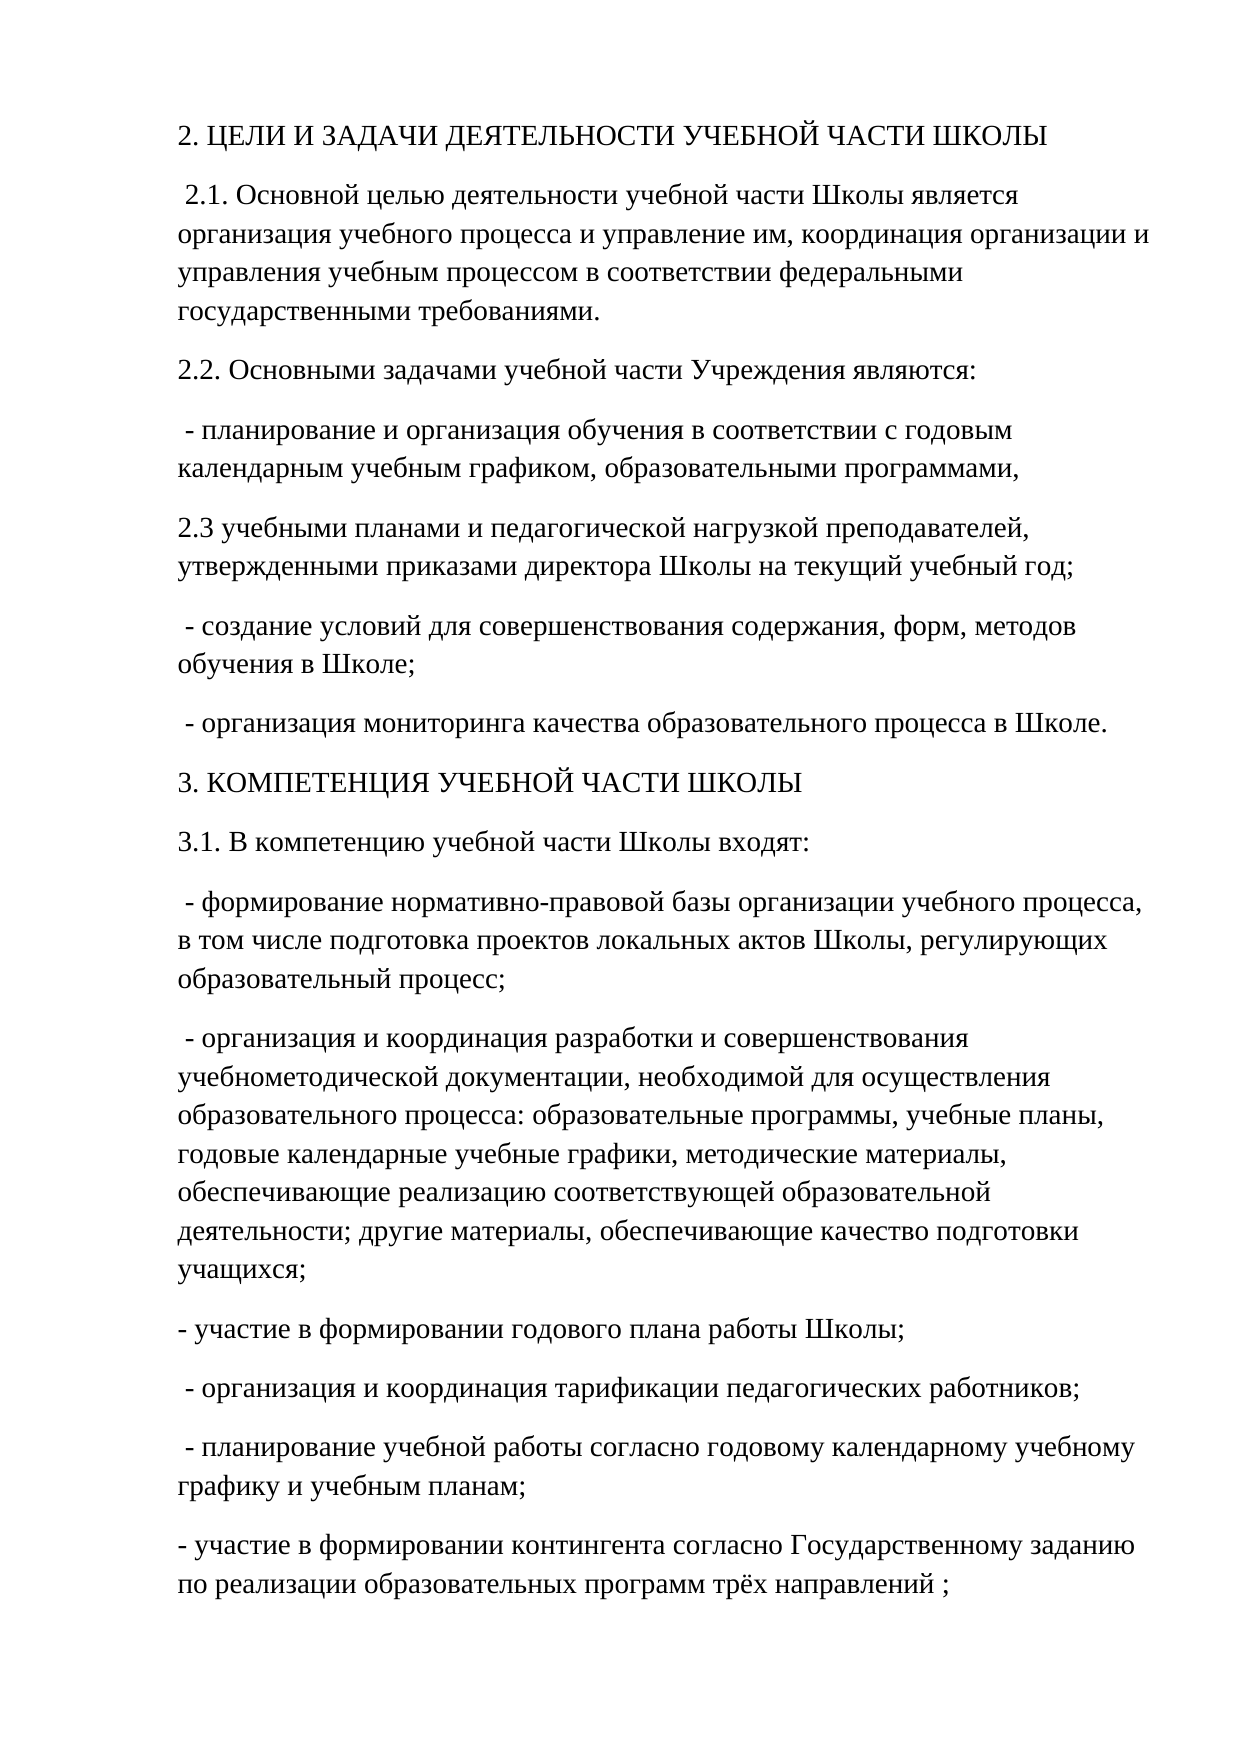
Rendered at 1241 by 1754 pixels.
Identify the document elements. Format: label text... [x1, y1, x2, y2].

text - организация и координация тарификации педагогических работников; [177, 1370, 1152, 1404]
text - формирование нормативно-правовой базы организации учебного процесса, в том числе подготовка проектов локальных актов Школы, регулирующих образовательный процесс; [177, 884, 1152, 994]
text 2.2. Основными задачами учебной части Учреждения являются: [177, 352, 1152, 386]
text - планирование и организация обучения в соответствии с годовым календарным учебным графиком, образовательными программами, [177, 412, 1152, 484]
text - организация мониторинга качества образовательного процесса в Школе. [177, 706, 1152, 739]
text 2. ЦЕЛИ И ЗАДАЧИ ДЕЯТЕЛЬНОСТИ УЧЕБНОЙ ЧАСТИ ШКОЛЫ [177, 118, 1152, 152]
text 2.3 учебными планами и педагогической нагрузкой преподавателей, утвержденными приказами директора Школы на текущий учебный год; [177, 510, 1152, 582]
text 2.1. Основной целью деятельности учебной части Школы является организация учебного процесса и управление им, координация организации и управления учебным процессом в соответствии федеральными государственными требованиями. [177, 177, 1152, 327]
text - участие в формировании контингента согласно Государственному заданию по реализации образовательных программ трёх направлений ; [177, 1527, 1152, 1599]
text - планирование учебной работы согласно годовому календарному учебному графику и учебным планам; [177, 1429, 1152, 1502]
text - организация и координация разработки и совершенствования учебнометодической документации, необходимой для осуществления образовательного процесса: образовательные программы, учебные планы, годовые календарные учебные графики, методические материалы, обеспечивающие реализацию соответствующей образовательной деятельности; другие материалы, обеспечивающие качество подготовки учащихся; [177, 1020, 1152, 1285]
text - участие в формировании годового плана работы Школы; [177, 1311, 1152, 1344]
text 3.1. В компетенцию учебной части Школы входят: [177, 824, 1152, 858]
text - создание условий для совершенствования содержания, форм, методов обучения в Школе; [177, 608, 1152, 680]
text 3. КОМПЕТЕНЦИЯ УЧЕБНОЙ ЧАСТИ ШКОЛЫ [177, 765, 1152, 798]
